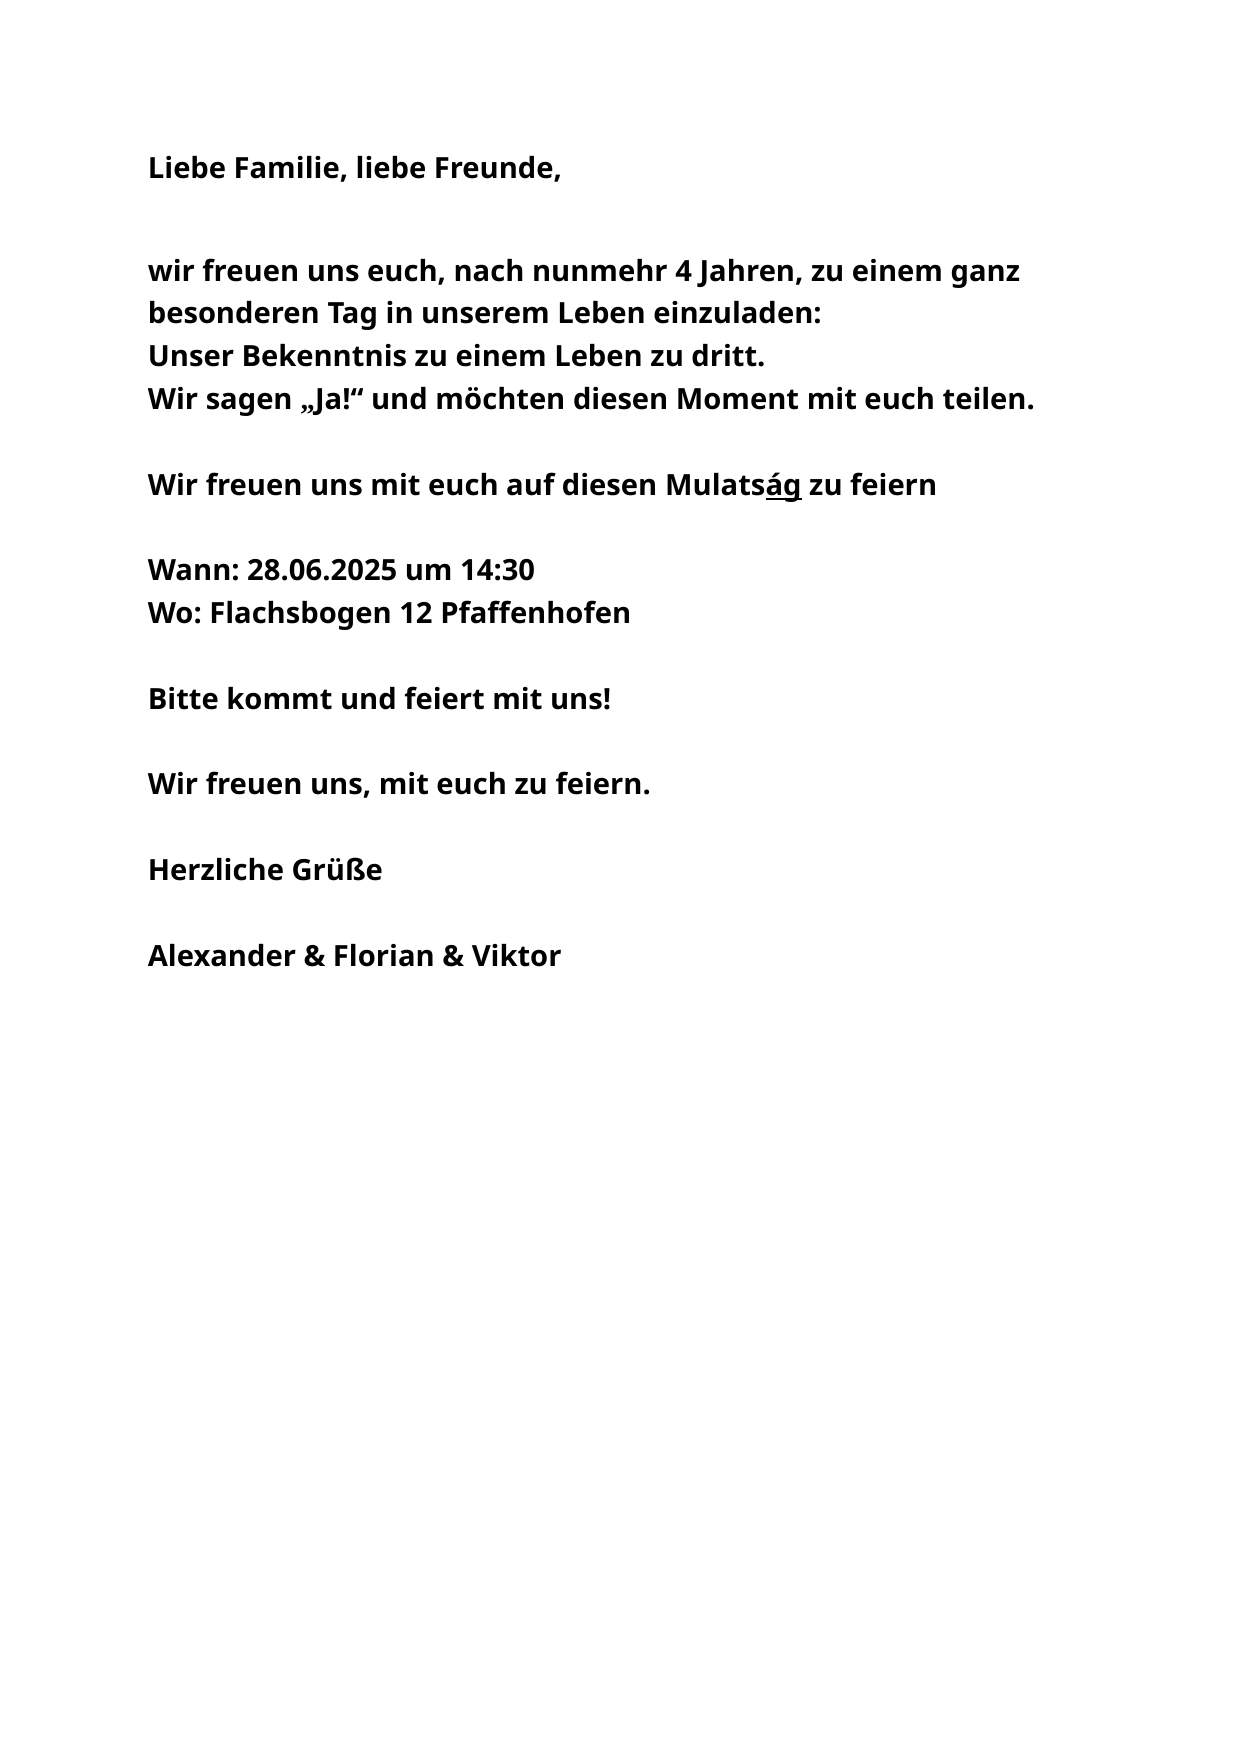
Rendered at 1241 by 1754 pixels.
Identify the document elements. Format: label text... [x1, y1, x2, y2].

text Liebe Familie, liebe Freunde, [148, 148, 1093, 187]
text wir freuen uns euch, nach nunmehr 4 Jahren, zu einem ganz besonderen Tag in unserem Leben einzuladen: Unser Bekenntnis zu einem Leben zu dritt. Wir sagen „Ja!“ und möchten diesen Moment mit euch teilen. Wir freuen uns mit euch auf diesen Mulatság zu feiern Wann: 28.06.2025 um 14:30 Wo: Flachsbogen 12 Pfaffenhofen Bitte kommt und feiert mit uns! Wir freuen uns, mit euch zu feiern. Herzliche Grüße Alexander & Florian & Viktor [148, 207, 1093, 974]
